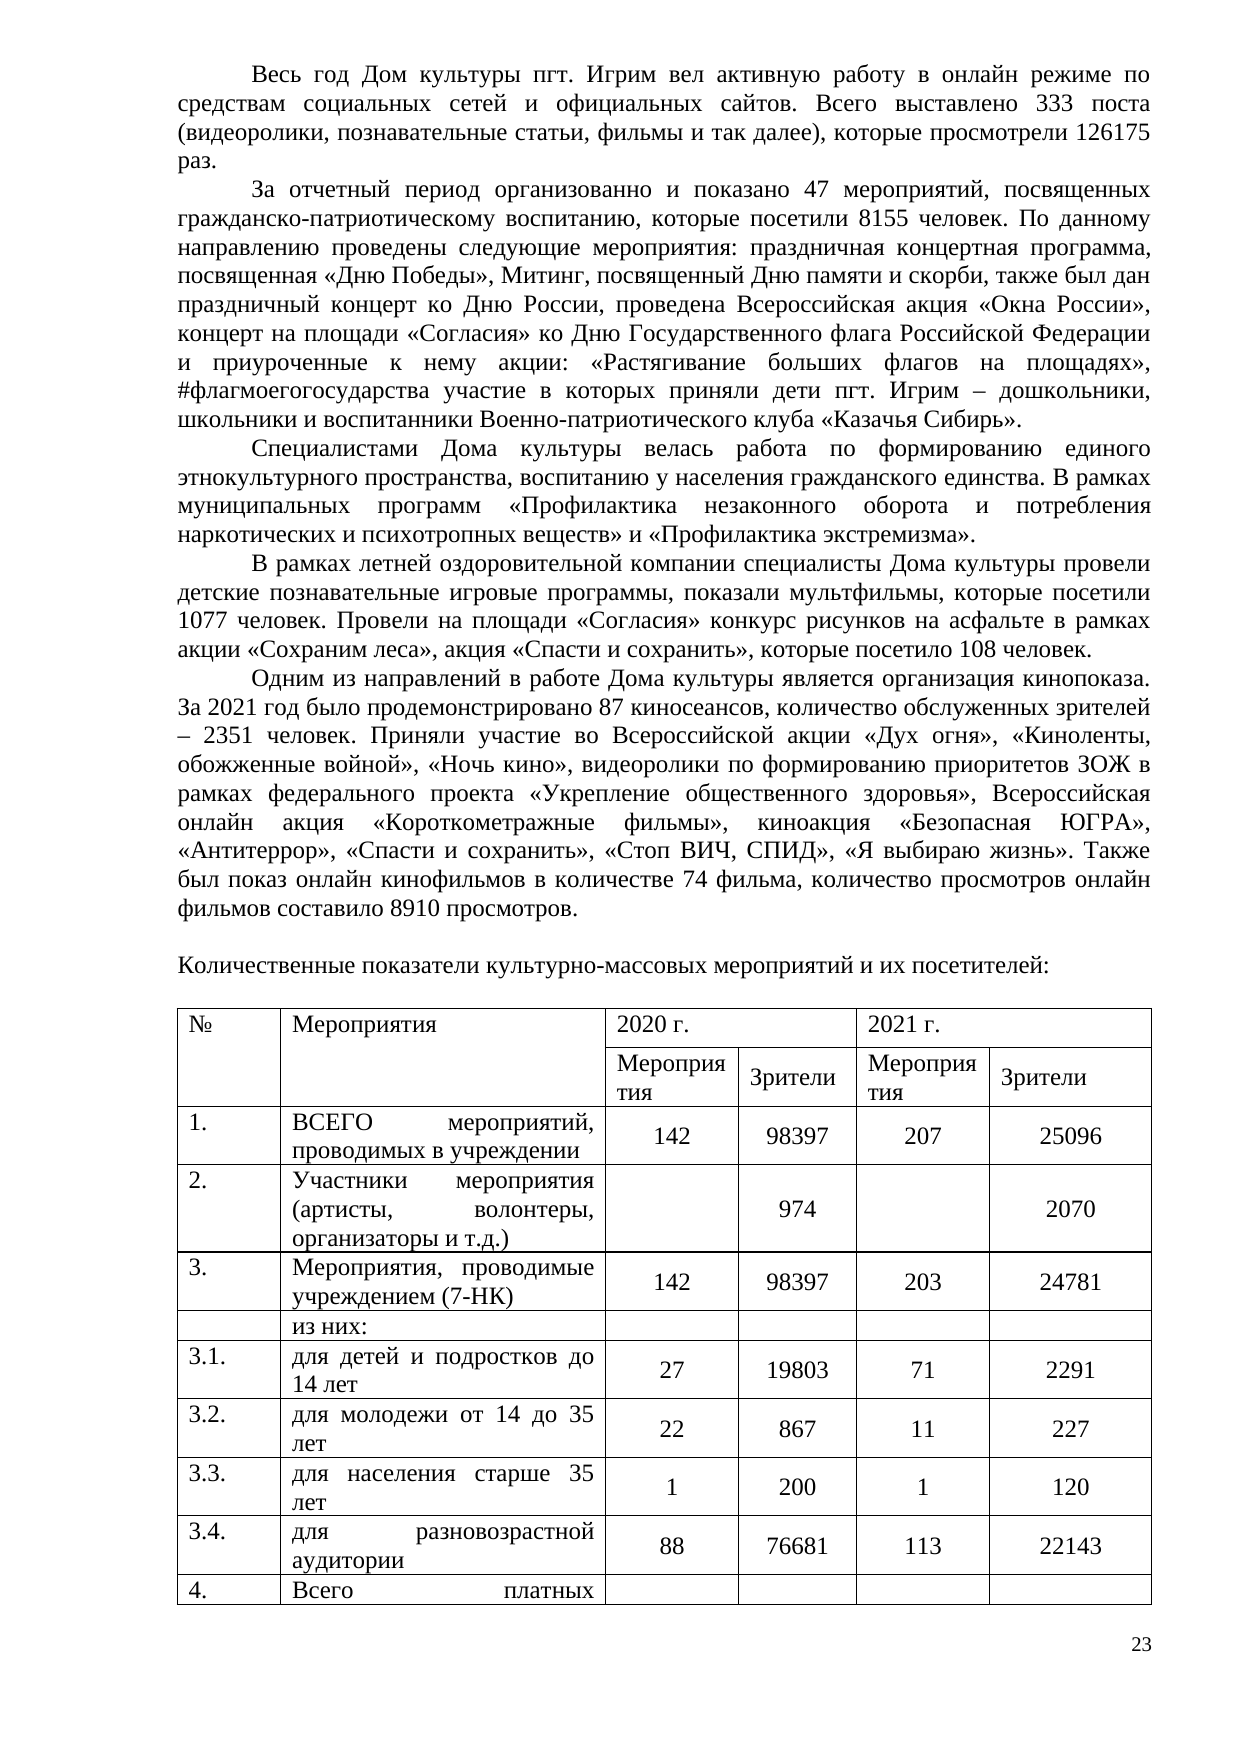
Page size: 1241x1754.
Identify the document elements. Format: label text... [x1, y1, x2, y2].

table_cell 142 [606, 1107, 738, 1164]
table_cell 4. [178, 1575, 280, 1604]
table_cell 25096 [990, 1107, 1151, 1164]
table_cell для молодежи от 14 до 35 лет [281, 1399, 605, 1457]
table_cell [990, 1311, 1151, 1340]
text Одним из направлений в работе Дома культуры является организация кинопоказа. За 2021 год было продемонстрировано 87 киносеансов, количество обслуженных зрителей – 2351 человек. Приняли участие во Всероссийской акции «Дух огня», «Киноленты, обожженные войной», «Ночь кино», видеоролики по формированию приоритетов ЗОЖ в рамках федерального проекта «Укрепление общественного здоровья», Всероссийская онлайн акция «Короткометражные фильмы», киноакция «Безопасная ЮГРА», «Антитеррор», «Спасти и сохранить», «Стоп ВИЧ, СПИД», «Я выбираю жизнь». Также был показ онлайн кинофильмов в количестве 74 фильма, количество просмотров онлайн фильмов составило 8910 просмотров. [177, 663, 1152, 922]
table_cell [990, 1575, 1151, 1604]
table_cell 1 [606, 1458, 738, 1515]
table_cell Мероприятия [606, 1048, 738, 1106]
table_cell 142 [606, 1253, 738, 1310]
table_cell [606, 1165, 738, 1251]
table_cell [281, 1575, 605, 1604]
table_cell 22 [606, 1399, 738, 1457]
table_cell [739, 1575, 856, 1604]
table_cell 24781 [990, 1253, 1151, 1310]
table_cell 88 [606, 1516, 738, 1574]
table_cell [606, 1575, 738, 1604]
table_cell 19803 [739, 1341, 856, 1398]
table_cell для разновозрастной аудитории [281, 1516, 605, 1574]
table_cell 1. [178, 1107, 280, 1164]
table_cell [857, 1575, 989, 1604]
table_cell 27 [606, 1341, 738, 1398]
table_cell 3.3. [178, 1458, 280, 1515]
table_cell Мероприятия [857, 1048, 989, 1106]
table_cell ВСЕГО мероприятий, проводимых в учреждении [281, 1107, 605, 1164]
table_cell [606, 1311, 738, 1340]
text Количественные показатели культурно-массовых мероприятий и их посетителей: [177, 950, 1152, 979]
table_cell 200 [739, 1458, 856, 1515]
table_cell 98397 [739, 1107, 856, 1164]
table_cell 120 [990, 1458, 1151, 1515]
table_header 2021 г. [857, 1009, 1151, 1047]
table_cell 113 [857, 1516, 989, 1574]
table_cell 3.4. [178, 1516, 280, 1574]
table_cell для детей и подростков до 14 лет [281, 1341, 605, 1398]
table_cell 203 [857, 1253, 989, 1310]
table_cell [857, 1165, 989, 1251]
table_cell Участники мероприятия (артисты, волонтеры, организаторы и т.д.) [281, 1165, 605, 1251]
table_header Мероприятия [281, 1009, 605, 1106]
table_cell Зрители [739, 1048, 856, 1106]
table_cell Зрители [990, 1048, 1151, 1106]
text Специалистами Дома культуры велась работа по формированию единого этнокультурного пространства, воспитанию у населения гражданского единства. В рамках муниципальных программ «Профилактика незаконного оборота и потребления наркотических и психотропных веществ» и «Профилактика экстремизма». [177, 433, 1152, 548]
table_cell 2291 [990, 1341, 1151, 1398]
table_cell 2070 [990, 1165, 1151, 1251]
table_cell 3. [178, 1253, 280, 1310]
table_header 2020 г. [606, 1009, 856, 1047]
table_cell 11 [857, 1399, 989, 1457]
table_cell 3.1. [178, 1341, 280, 1398]
text За отчетный период организованно и показано 47 мероприятий, посвященных гражданско-патриотическому воспитанию, которые посетили 8155 человек. По данному направлению проведены следующие мероприятия: праздничная концертная программа, посвященная «Дню Победы», Митинг, посвященный Дню памяти и скорби, также был дан праздничный концерт ко Дню России, проведена Всероссийская акция «Окна России», концерт на площади «Согласия» ко Дню Государственного флага Российской Федерации и приуроченные к нему акции: «Растягивание больших флагов на площадях», #флагмоегогосударства участие в которых приняли дети пгт. Игрим – дошкольники, школьники и воспитанники Военно-патриотического клуба «Казачья Сибирь». [177, 174, 1152, 433]
table_cell 3.2. [178, 1399, 280, 1457]
table_cell [178, 1311, 280, 1340]
table_cell 98397 [739, 1253, 856, 1310]
table_cell 76681 [739, 1516, 856, 1574]
table_cell 2. [178, 1165, 280, 1251]
table_cell Мероприятия, проводимые учреждением (7-НК) [281, 1253, 605, 1310]
text Весь год Дом культуры пгт. Игрим вел активную работу в онлайн режиме по средствам социальных сетей и официальных сайтов. Всего выставлено 333 поста (видеоролики, познавательные статьи, фильмы и так далее), которые просмотрели 126175 раз. [177, 59, 1152, 174]
table_cell 22143 [990, 1516, 1151, 1574]
table_cell 974 [739, 1165, 856, 1251]
table_cell [739, 1311, 856, 1340]
text В рамках летней оздоровительной компании специалисты Дома культуры провели детские познавательные игровые программы, показали мультфильмы, которые посетили 1077 человек. Провели на площади «Согласия» конкурс рисунков на асфальте в рамках акции «Сохраним леса», акция «Спасти и сохранить», которые посетило 108 человек. [177, 548, 1152, 663]
table_cell для населения старше 35 лет [281, 1458, 605, 1515]
table_cell 867 [739, 1399, 856, 1457]
table_cell 1 [857, 1458, 989, 1515]
table_cell [857, 1311, 989, 1340]
table_cell 207 [857, 1107, 989, 1164]
table_header № [178, 1009, 280, 1106]
table_cell из них: [281, 1311, 605, 1340]
table_cell 71 [857, 1341, 989, 1398]
table_cell 227 [990, 1399, 1151, 1457]
